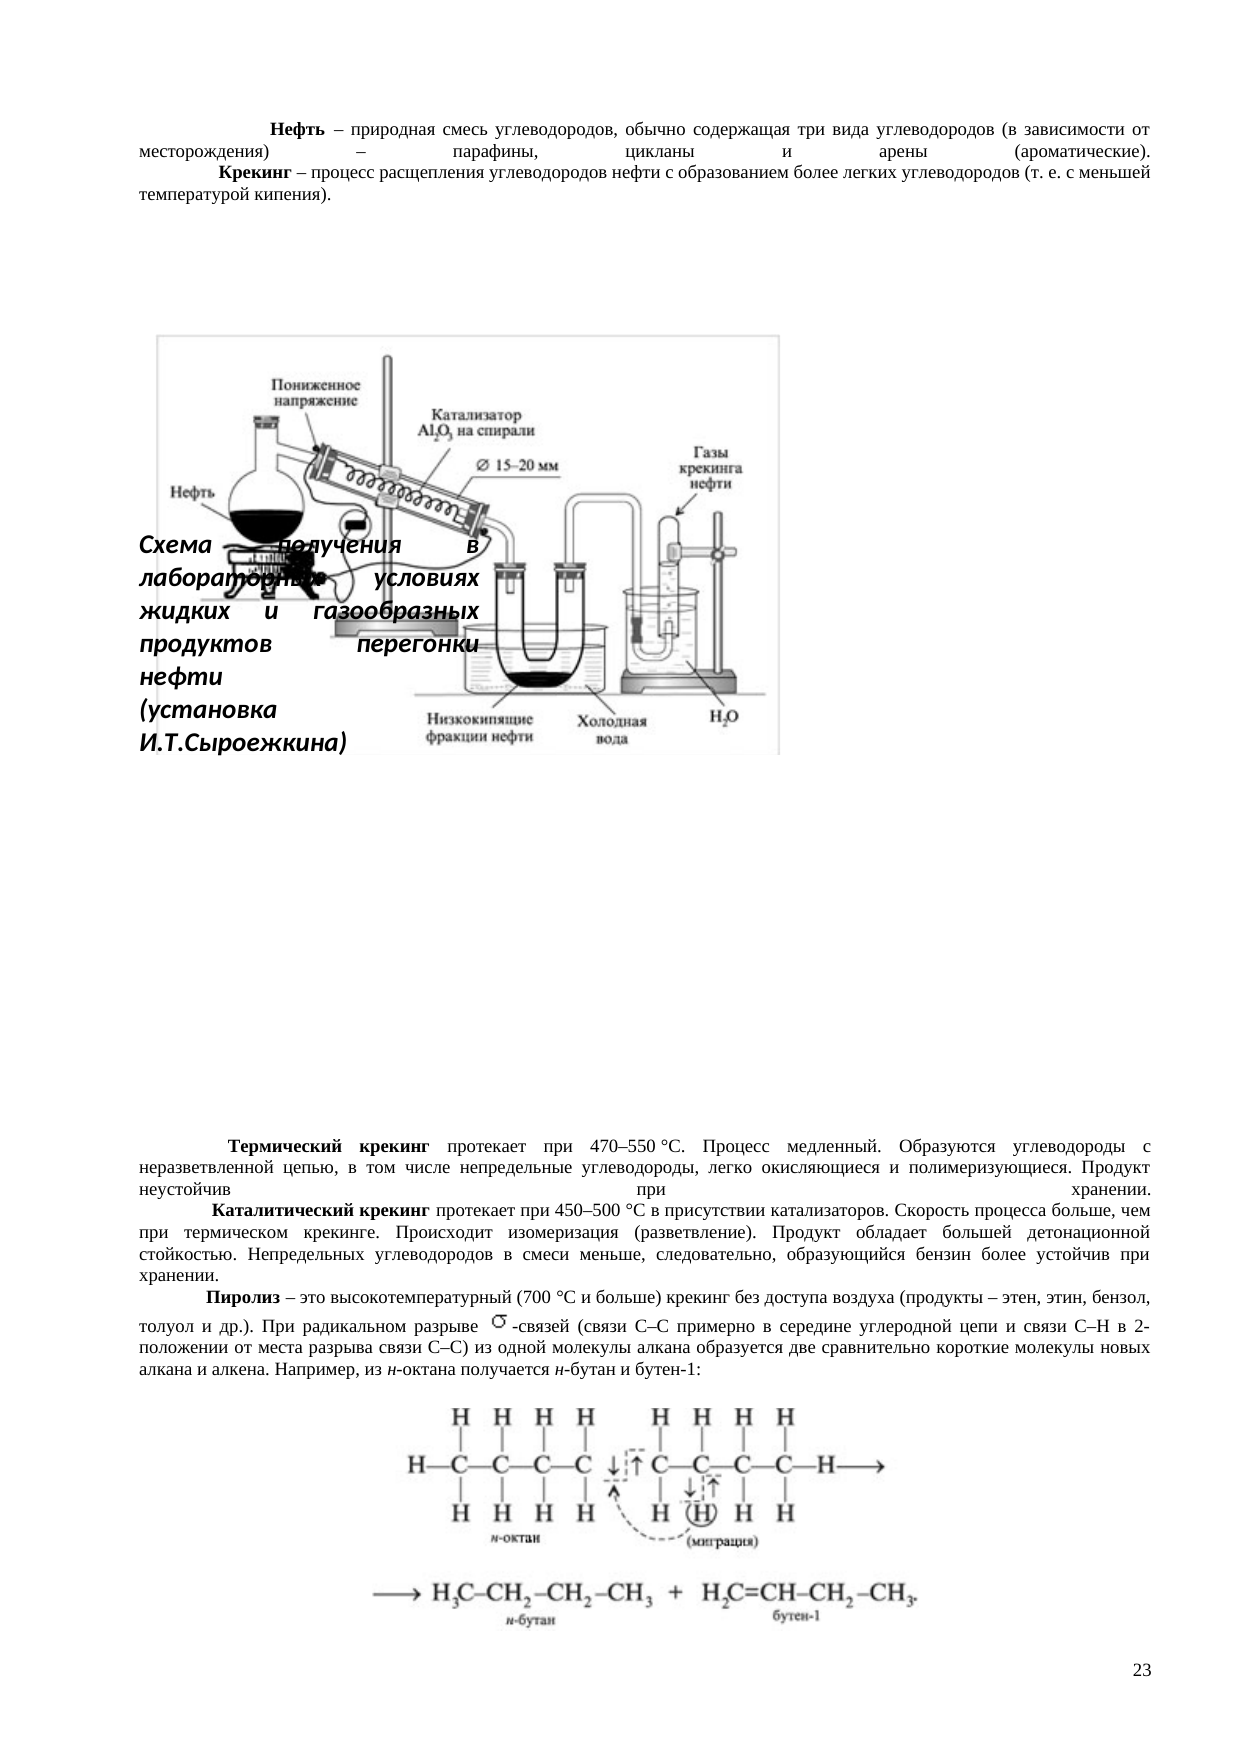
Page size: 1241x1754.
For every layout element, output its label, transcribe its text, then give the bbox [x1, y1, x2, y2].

text Нефть – природная смесь углеводородов, обычно содержащая три вида углеводородов (в зависимости от месторождения) – парафины, цикланы и арены (ароматические). Крекинг – процесс расщепления углеводородов нефти с образованием более легких углеводородов (т. е. с меньшей температурой кипения). [139, 118, 1152, 204]
picture [371, 1408, 919, 1631]
picture [155, 334, 781, 755]
picture [486, 1307, 512, 1333]
text Термический крекинг протекает при 470–550 °С. Процесс медленный. Образуются углеводороды с неразветвленной цепью, в том числе непредельные углеводороды, легко окисляющиеся и полимеризующиеся. Продукт неустойчив при хранении. Каталитический крекинг протекает при 450–500 °С в присутствии катализаторов. Скорость процесса больше, чем при термическом крекинге. Происходит изомеризация (разветвление). Продукт обладает большей детонационной стойкостью. Непредельных углеводородов в смеси меньше, следовательно, образующийся бензин более устойчив при хранении. Пиролиз – это высокотемпературный (700 °С и больше) крекинг без доступа воздуха (продукты – этен, этин, бензол, толуол и др.). При радикальном разрыве -связей (связи С–С примерно в середине углеродной цепи и связи С–Н в 2-положении от места разрыва связи С–С) из одной молекулы алкана образуется две сравнительно короткие молекулы новых алкана и алкена. Например, из н-октана получается н-бутан и бутен-1: [139, 1135, 1152, 1379]
table_header Схема получения в лабораторных условиях жидких и газообразных продуктов перегонки нефти (установка И.Т.Сыроежкина) [110, 494, 487, 772]
